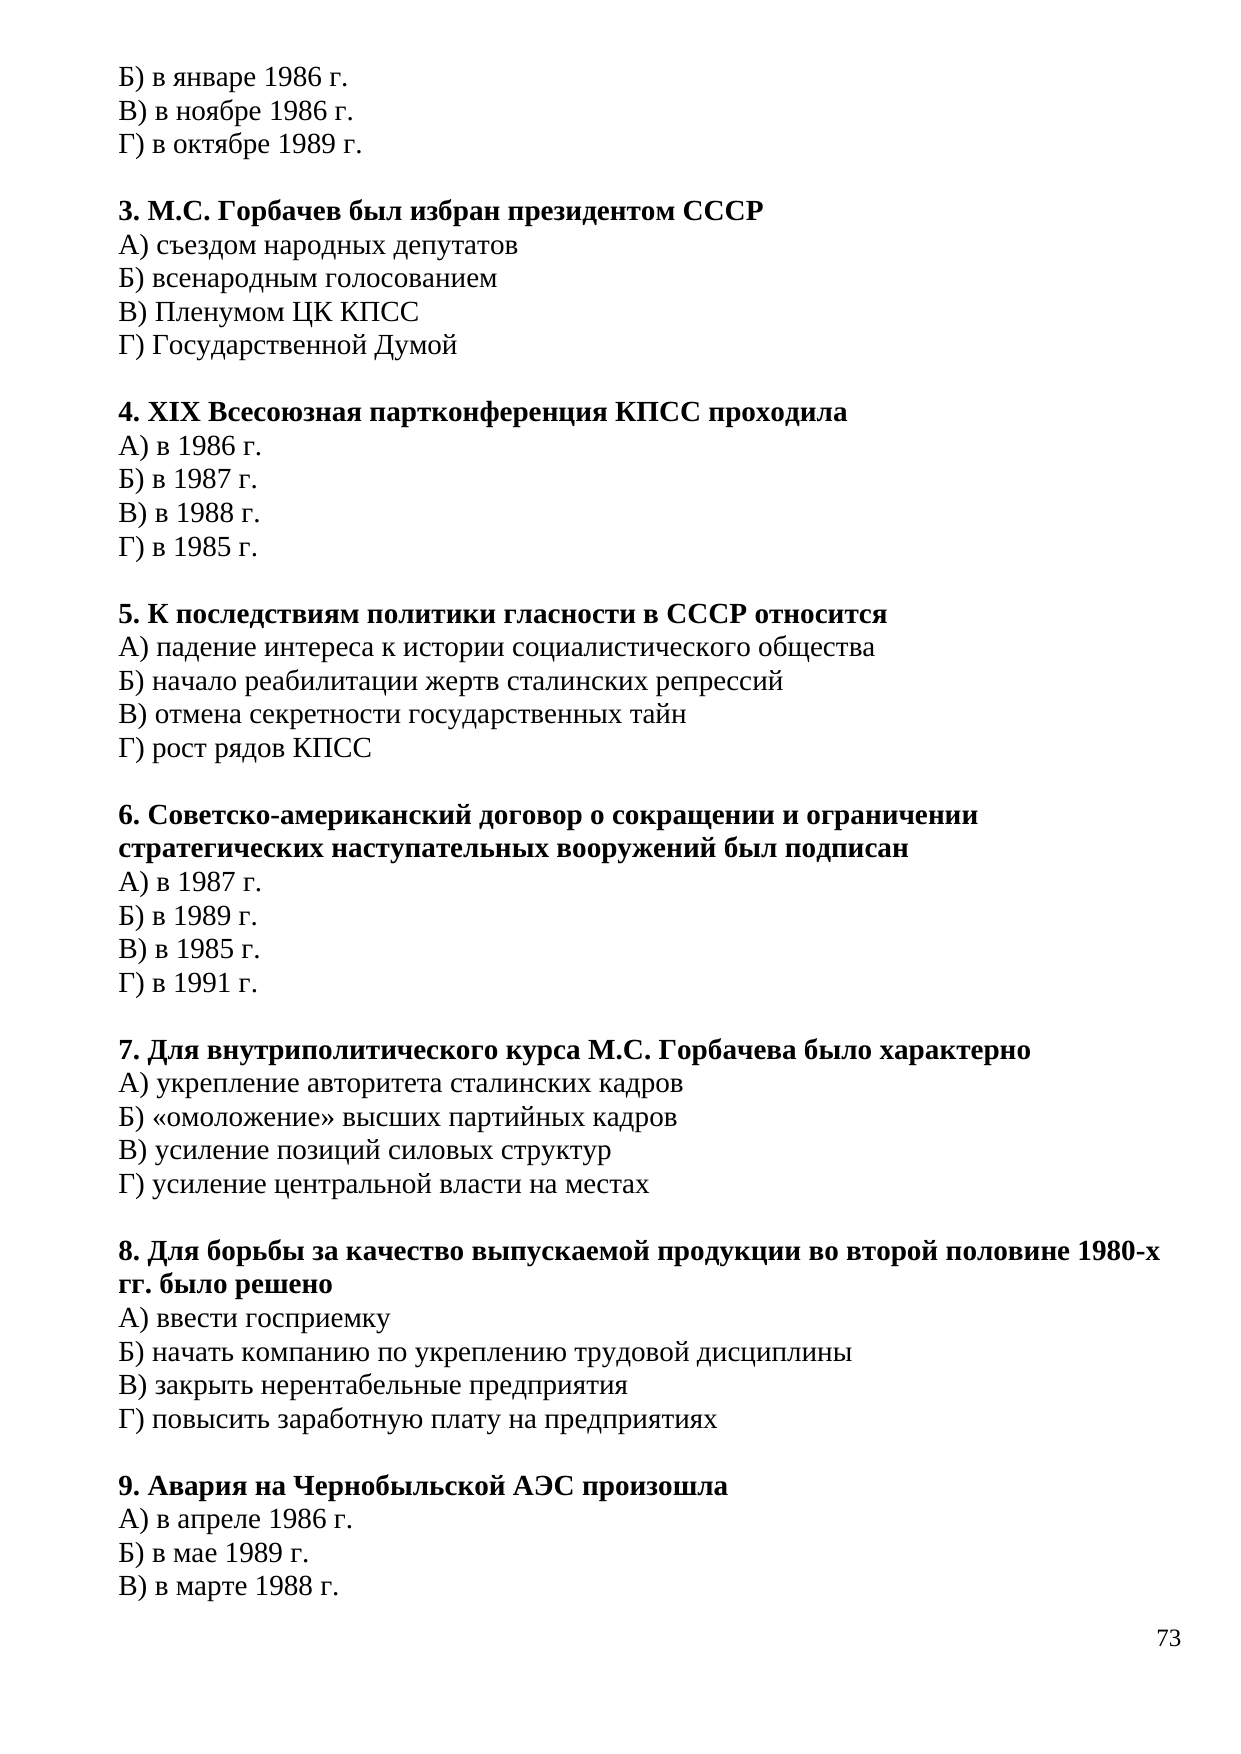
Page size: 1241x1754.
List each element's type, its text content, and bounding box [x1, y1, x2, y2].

text Г) в 1985 г. [118, 529, 1181, 562]
text 9. Авария на Чернобыльской АЭС произошла [118, 1468, 1181, 1501]
text В) в марте 1988 г. [118, 1568, 1181, 1602]
text В) в 1988 г. [118, 495, 1181, 529]
text Б) в 1987 г. [118, 462, 1181, 495]
text 4. XIX Всесоюзная партконференция КПСС проходила [118, 394, 1181, 428]
text В) в ноябре 1986 г. [118, 93, 1181, 126]
text А) укрепление авторитета сталинских кадров [118, 1065, 1181, 1099]
text 6. Советско-американский договор о сокращении и ограничении стратегических наступательных вооружений был подписан [118, 797, 1181, 864]
text В) отмена секретности государственных тайн [118, 696, 1181, 730]
text А) падение интереса к истории социалистического общества [118, 629, 1181, 663]
text А) в апреле 1986 г. [118, 1501, 1181, 1535]
text 7. Для внутриполитического курса М.С. Горбачева было характерно [118, 1032, 1181, 1065]
text А) ввести госприемку [118, 1300, 1181, 1334]
text А) в 1986 г. [118, 428, 1181, 462]
text В) закрыть нерентабельные предприятия [118, 1367, 1181, 1401]
text Г) в октябре 1989 г. [118, 126, 1181, 160]
text Г) повысить заработную плату на предприятиях [118, 1401, 1181, 1434]
text В) усиление позиций силовых структур [118, 1132, 1181, 1166]
text В) Пленумом ЦК КПСС [118, 294, 1181, 327]
text 5. К последствиям политики гласности в СССР относится [118, 596, 1181, 629]
text Г) рост рядов КПСС [118, 730, 1181, 763]
text 3. М.С. Горбачев был избран президентом СССР [118, 193, 1181, 227]
text Г) Государственной Думой [118, 327, 1181, 361]
text А) в 1987 г. [118, 864, 1181, 898]
text Г) в 1991 г. [118, 965, 1181, 998]
text Г) усиление центральной власти на местах [118, 1166, 1181, 1199]
text Б) «омоложение» высших партийных кадров [118, 1099, 1181, 1132]
text Б) в мае 1989 г. [118, 1535, 1181, 1568]
text А) съездом народных депутатов [118, 227, 1181, 260]
text Б) в январе 1986 г. [118, 59, 1181, 93]
text Б) начать компанию по укреплению трудовой дисциплины [118, 1334, 1181, 1367]
text 8. Для борьбы за качество выпускаемой продукции во второй половине 1980-х гг. было решено [118, 1233, 1181, 1300]
text Б) начало реабилитации жертв сталинских репрессий [118, 663, 1181, 696]
text Б) в 1989 г. [118, 898, 1181, 931]
text Б) всенародным голосованием [118, 260, 1181, 294]
text В) в 1985 г. [118, 931, 1181, 965]
